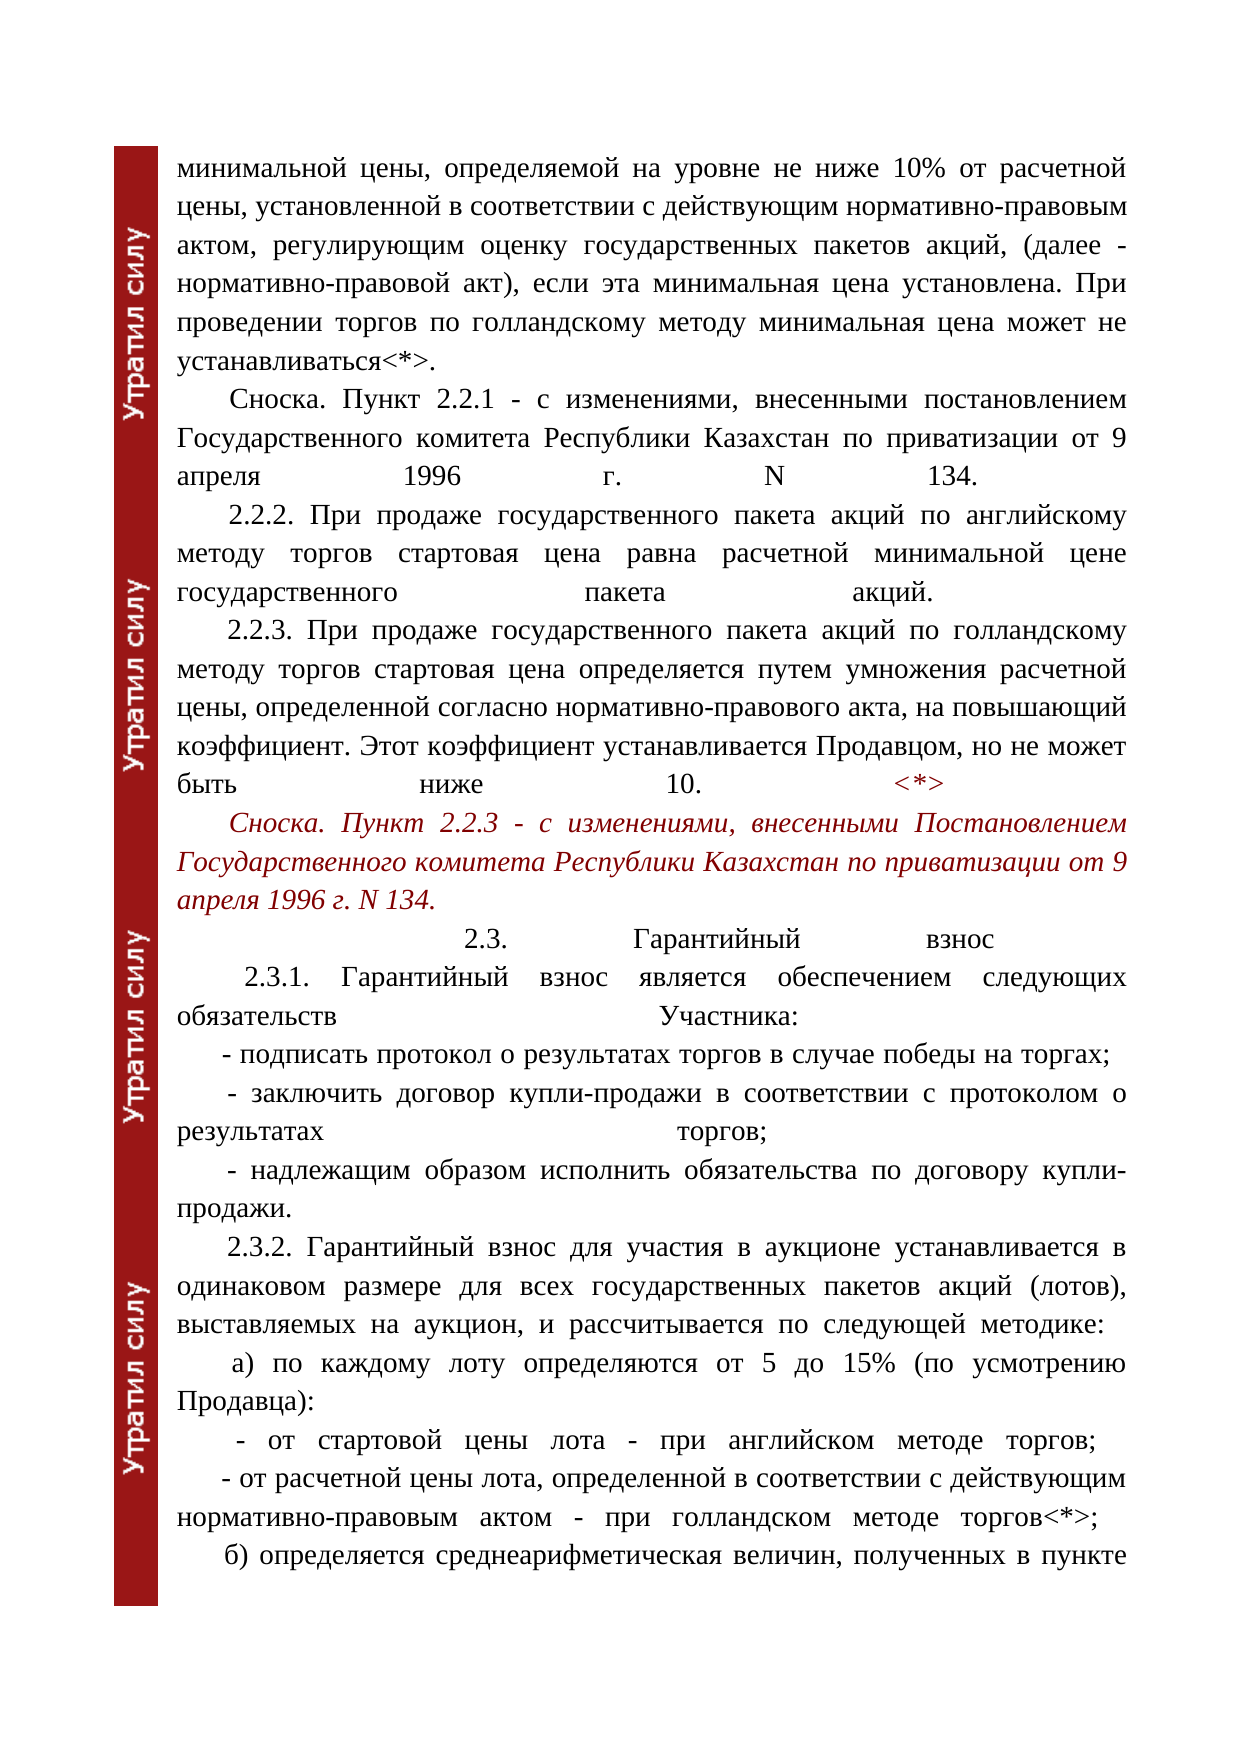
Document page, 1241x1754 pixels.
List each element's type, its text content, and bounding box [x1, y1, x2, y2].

picture [114, 146, 158, 150]
picture [114, 1571, 158, 1606]
picture [114, 916, 158, 921]
